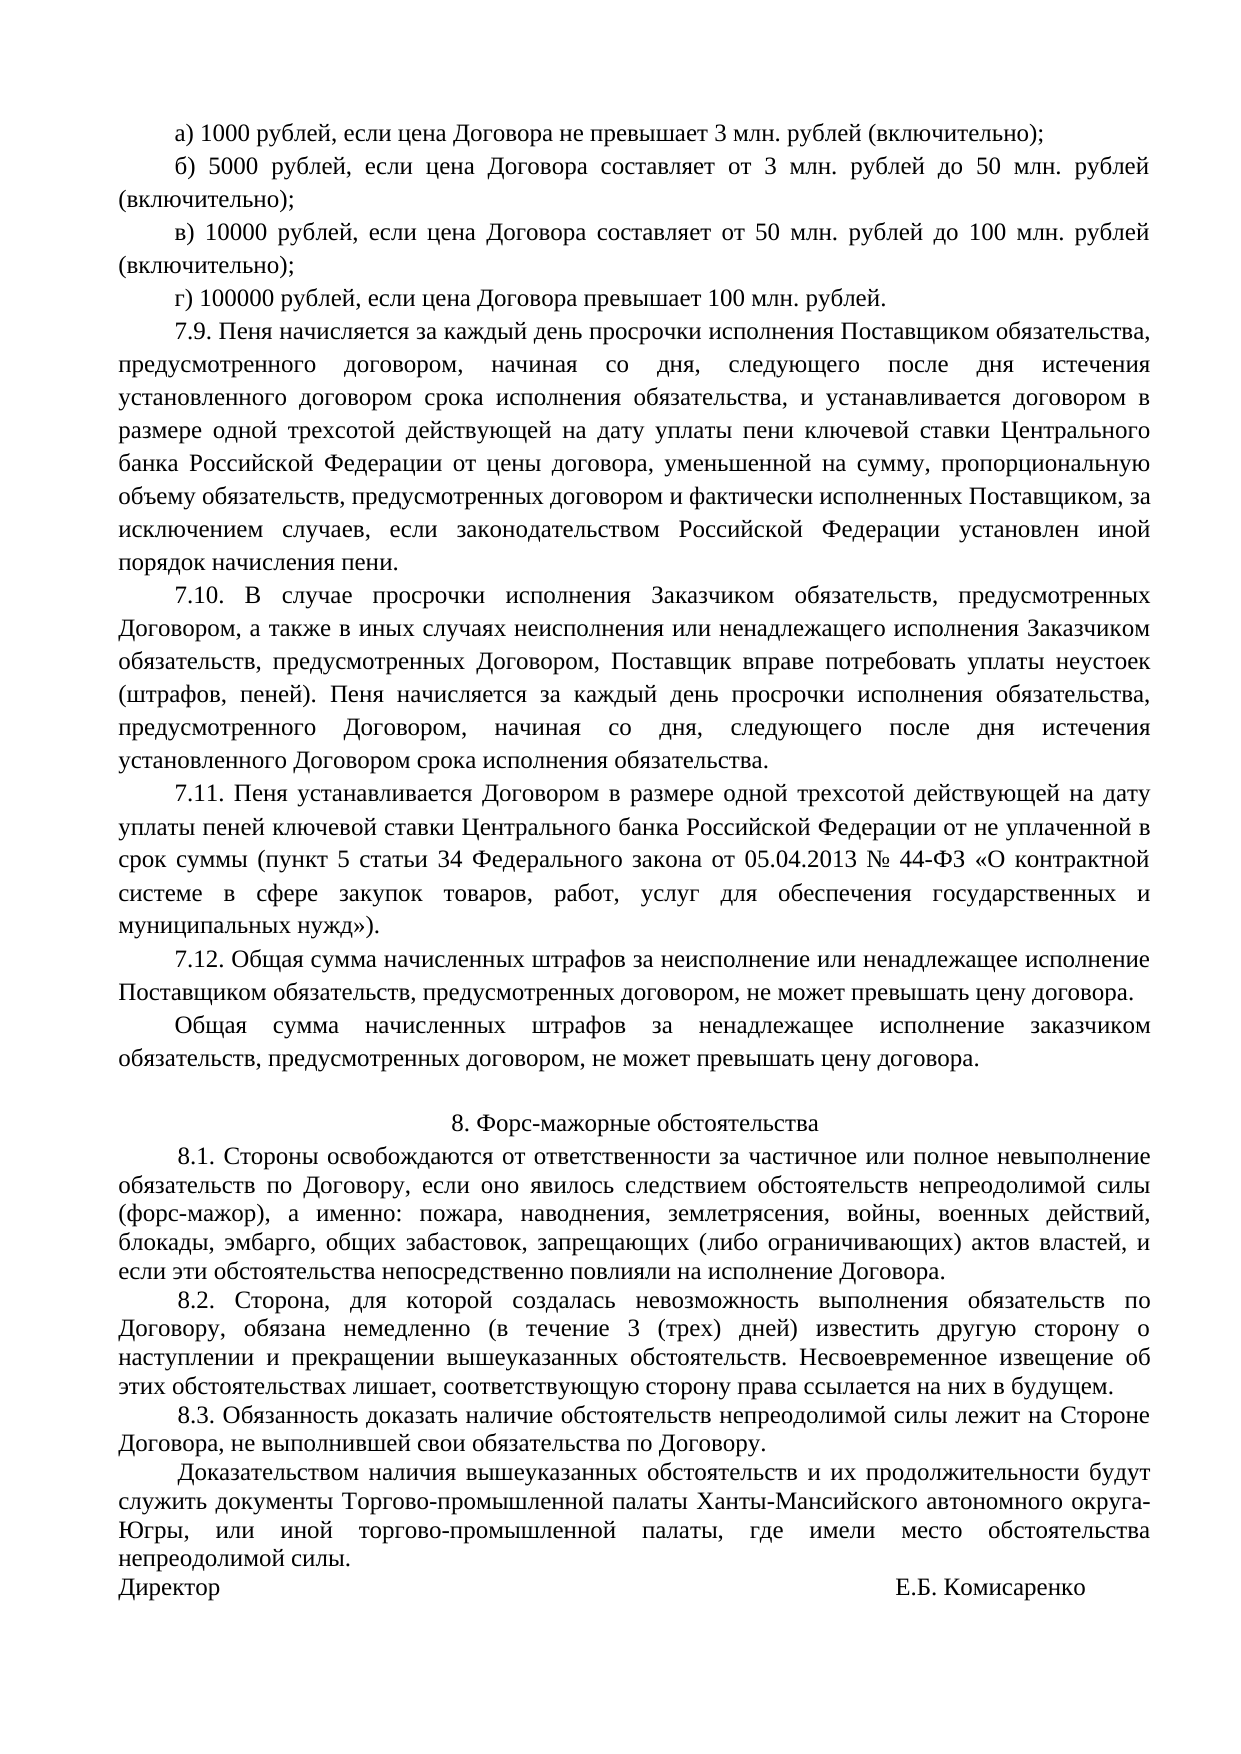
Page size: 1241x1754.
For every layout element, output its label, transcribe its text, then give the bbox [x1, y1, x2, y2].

text 7.10. В случае просрочки исполнения Заказчиком обязательств, предусмотренных Договором, а также в иных случаях неисполнения или ненадлежащего исполнения Заказчиком обязательств, предусмотренных Договором, Поставщик вправе потребовать уплаты неустоек (штрафов, пеней). Пеня начисляется за каждый день просрочки исполнения обязательства, предусмотренного Договором, начиная со дня, следующего после дня истечения установленного Договором срока исполнения обязательства. [118, 580, 1152, 774]
text 8.2. Сторона, для которой создалась невозможность выполнения обязательств по Договору, обязана немедленно (в течение 3 (трех) дней) известить другую сторону о наступлении и прекращении вышеуказанных обстоятельств. Несвоевременное извещение об этих обстоятельствах лишает, соответствующую сторону права ссылается на них в будущем. [118, 1285, 1152, 1400]
text 7.12. Общая сумма начисленных штрафов за неисполнение или ненадлежащее исполнение Поставщиком обязательств, предусмотренных договором, не может превышать цену договора. [118, 944, 1152, 1005]
text Директор Е.Б. Комисаренко [118, 1572, 1152, 1601]
text 8. Форс-мажорные обстоятельства [118, 1108, 1152, 1137]
text 8.1. Стороны освобождаются от ответственности за частичное или полное невыполнение обязательств по Договору, если оно явилось следствием обстоятельств непреодолимой силы (форс-мажор), а именно: пожара, наводнения, землетрясения, войны, военных действий, блокады, эмбарго, общих забастовок, запрещающих (либо ограничивающих) актов властей, и если эти обстоятельства непосредственно повлияли на исполнение Договора. [118, 1141, 1152, 1285]
text а) 1000 рублей, если цена Договора не превышает 3 млн. рублей (включительно); [118, 118, 1152, 147]
text Общая сумма начисленных штрафов за ненадлежащее исполнение заказчиком обязательств, предусмотренных договором, не может превышать цену договора. [118, 1010, 1152, 1071]
text 8.3. Обязанность доказать наличие обстоятельств непреодолимой силы лежит на Стороне Договора, не выполнившей свои обязательства по Договору. [118, 1400, 1152, 1457]
text б) 5000 рублей, если цена Договора составляет от 3 млн. рублей до 50 млн. рублей (включительно); [118, 151, 1152, 213]
text Доказательством наличия вышеуказанных обстоятельств и их продолжительности будут служить документы Торгово-промышленной палаты Ханты-Мансийского автономного округа-Югры, или иной торгово-промышленной палаты, где имели место обстоятельства непреодолимой силы. [118, 1457, 1152, 1572]
text г) 100000 рублей, если цена Договора превышает 100 млн. рублей. [118, 283, 1152, 312]
text в) 10000 рублей, если цена Договора составляет от 50 млн. рублей до 100 млн. рублей (включительно); [118, 217, 1152, 279]
text 7.11. Пеня устанавливается Договором в размере одной трехсотой действующей на дату уплаты пеней ключевой ставки Центрального банка Российской Федерации от не уплаченной в срок суммы (пункт 5 статьи 34 Федерального закона от 05.04.2013 № 44-ФЗ «О контрактной системе в сфере закупок товаров, работ, услуг для обеспечения государственных и муниципальных нужд»). [118, 778, 1152, 939]
text 7.9. Пеня начисляется за каждый день просрочки исполнения Поставщиком обязательства, предусмотренного договором, начиная со дня, следующего после дня истечения установленного договором срока исполнения обязательства, и устанавливается договором в размере одной трехсотой действующей на дату уплаты пени ключевой ставки Центрального банка Российской Федерации от цены договора, уменьшенной на сумму, пропорциональную объему обязательств, предусмотренных договором и фактически исполненных Поставщиком, за исключением случаев, если законодательством Российской Федерации установлен иной порядок начисления пени. [118, 316, 1152, 576]
